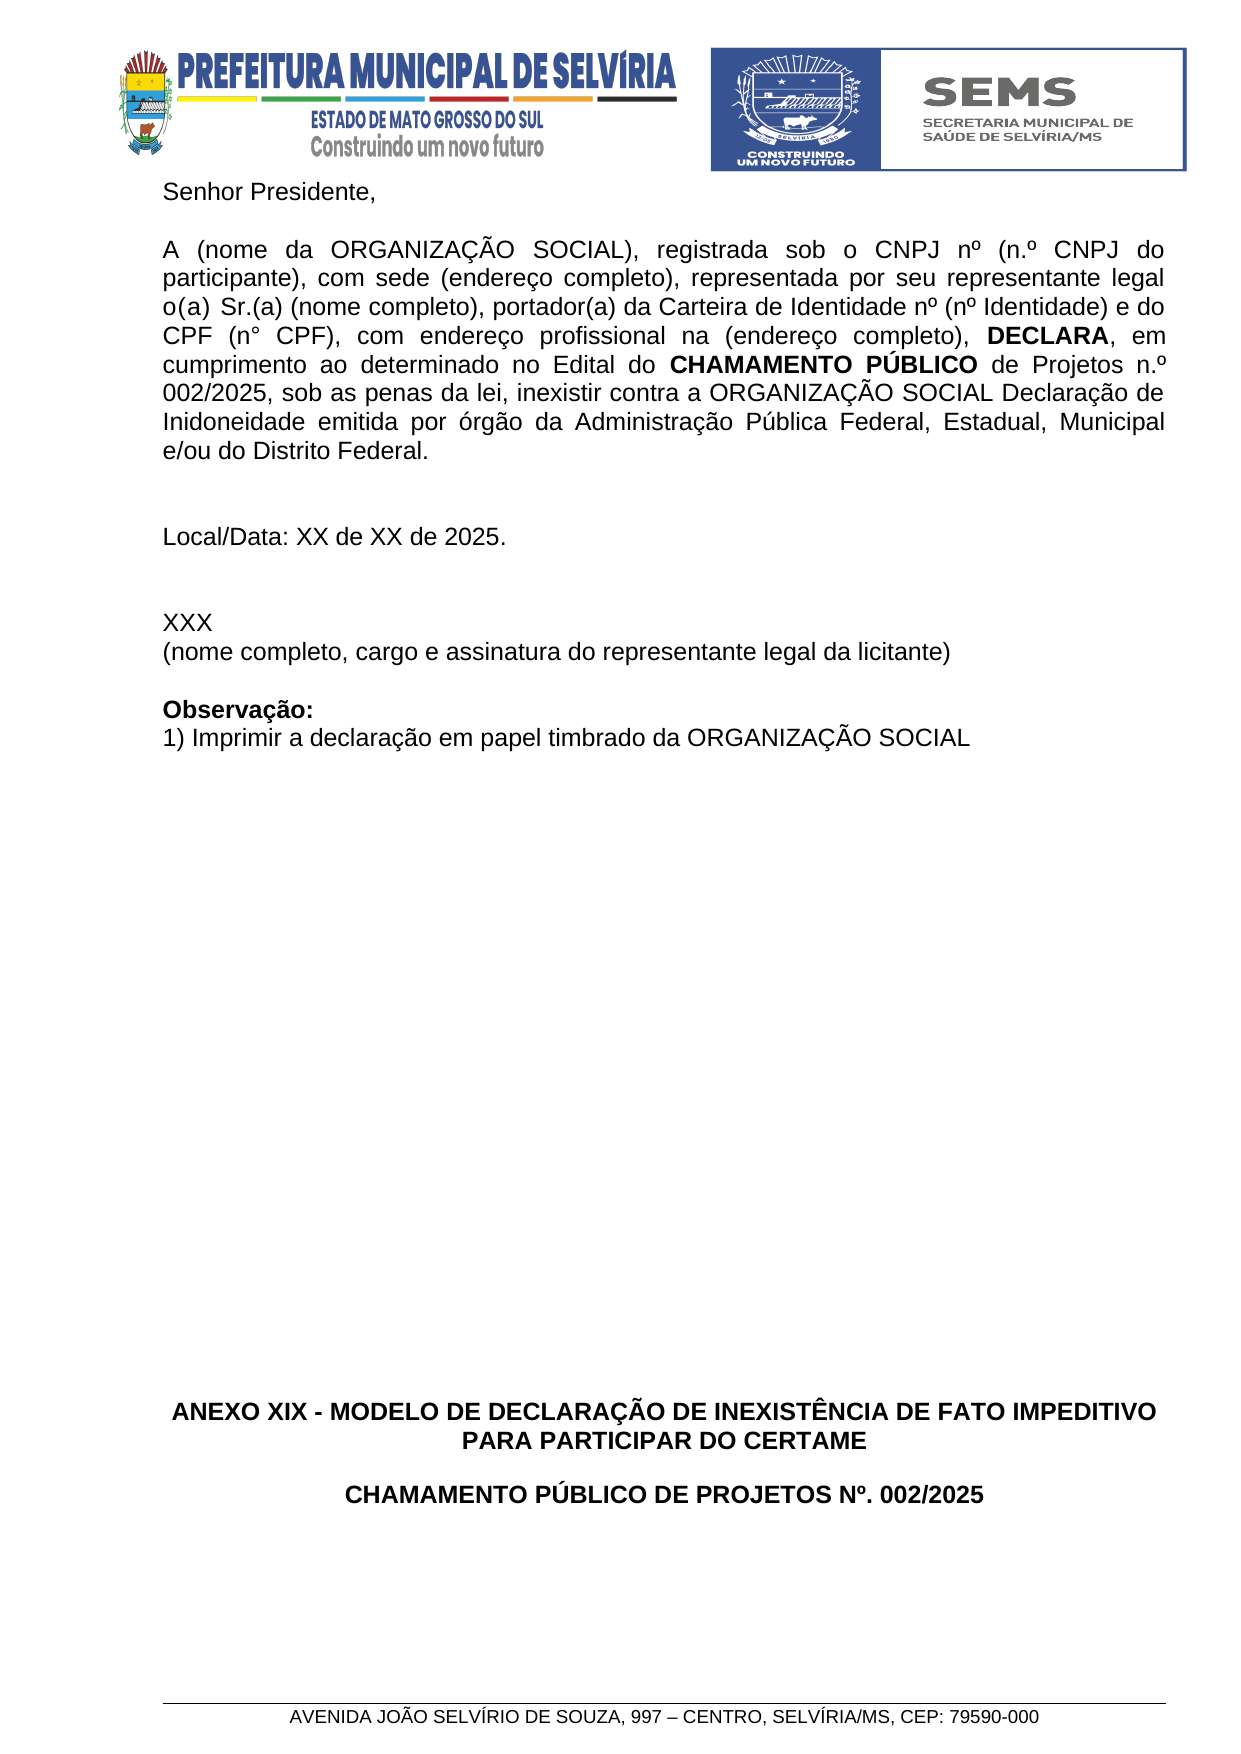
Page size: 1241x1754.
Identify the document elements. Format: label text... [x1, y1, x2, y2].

text XXX [162, 608, 1166, 637]
subtitle ANEXO XIX - MODELO DE DECLARAÇÃO DE INEXISTÊNCIA DE FATO IMPEDITIVO PARA PARTICIPAR DO CERTAME [162, 1397, 1166, 1455]
text 1) Imprimir a declaração em papel timbrado da ORGANIZAÇÃO SOCIAL [162, 723, 1166, 752]
text A (nome da ORGANIZAÇÃO SOCIAL), registrada sob o CNPJ nº (n.º CNPJ do participante), com sede (endereço completo), representada por seu representante legal o(a) Sr.(a) (nome completo), portador(a) da Carteira de Identidade nº (nº Identidade) e do CPF (n° CPF), com endereço profissional na (endereço completo), DECLARA, em cumprimento ao determinado no Edital do CHAMAMENTO PÚBLICO de Projetos n.º 002/2025, sob as penas da lei, inexistir contra a ORGANIZAÇÃO SOCIAL Declaração de Inidoneidade emitida por órgão da Administração Pública Federal, Estadual, Municipal e/ou do Distrito Federal. [162, 235, 1166, 465]
text Local/Data: XX de XX de 2025. [162, 522, 1166, 551]
text (nome completo, cargo e assinatura do representante legal da licitante) [162, 637, 1166, 666]
subtitle CHAMAMENTO PÚBLICO DE PROJETOS Nº. 002/2025 [162, 1480, 1166, 1508]
text Senhor Presidente, [162, 177, 1166, 206]
text Observação: [162, 695, 1166, 723]
picture [692, 34, 1205, 185]
picture [115, 42, 685, 164]
